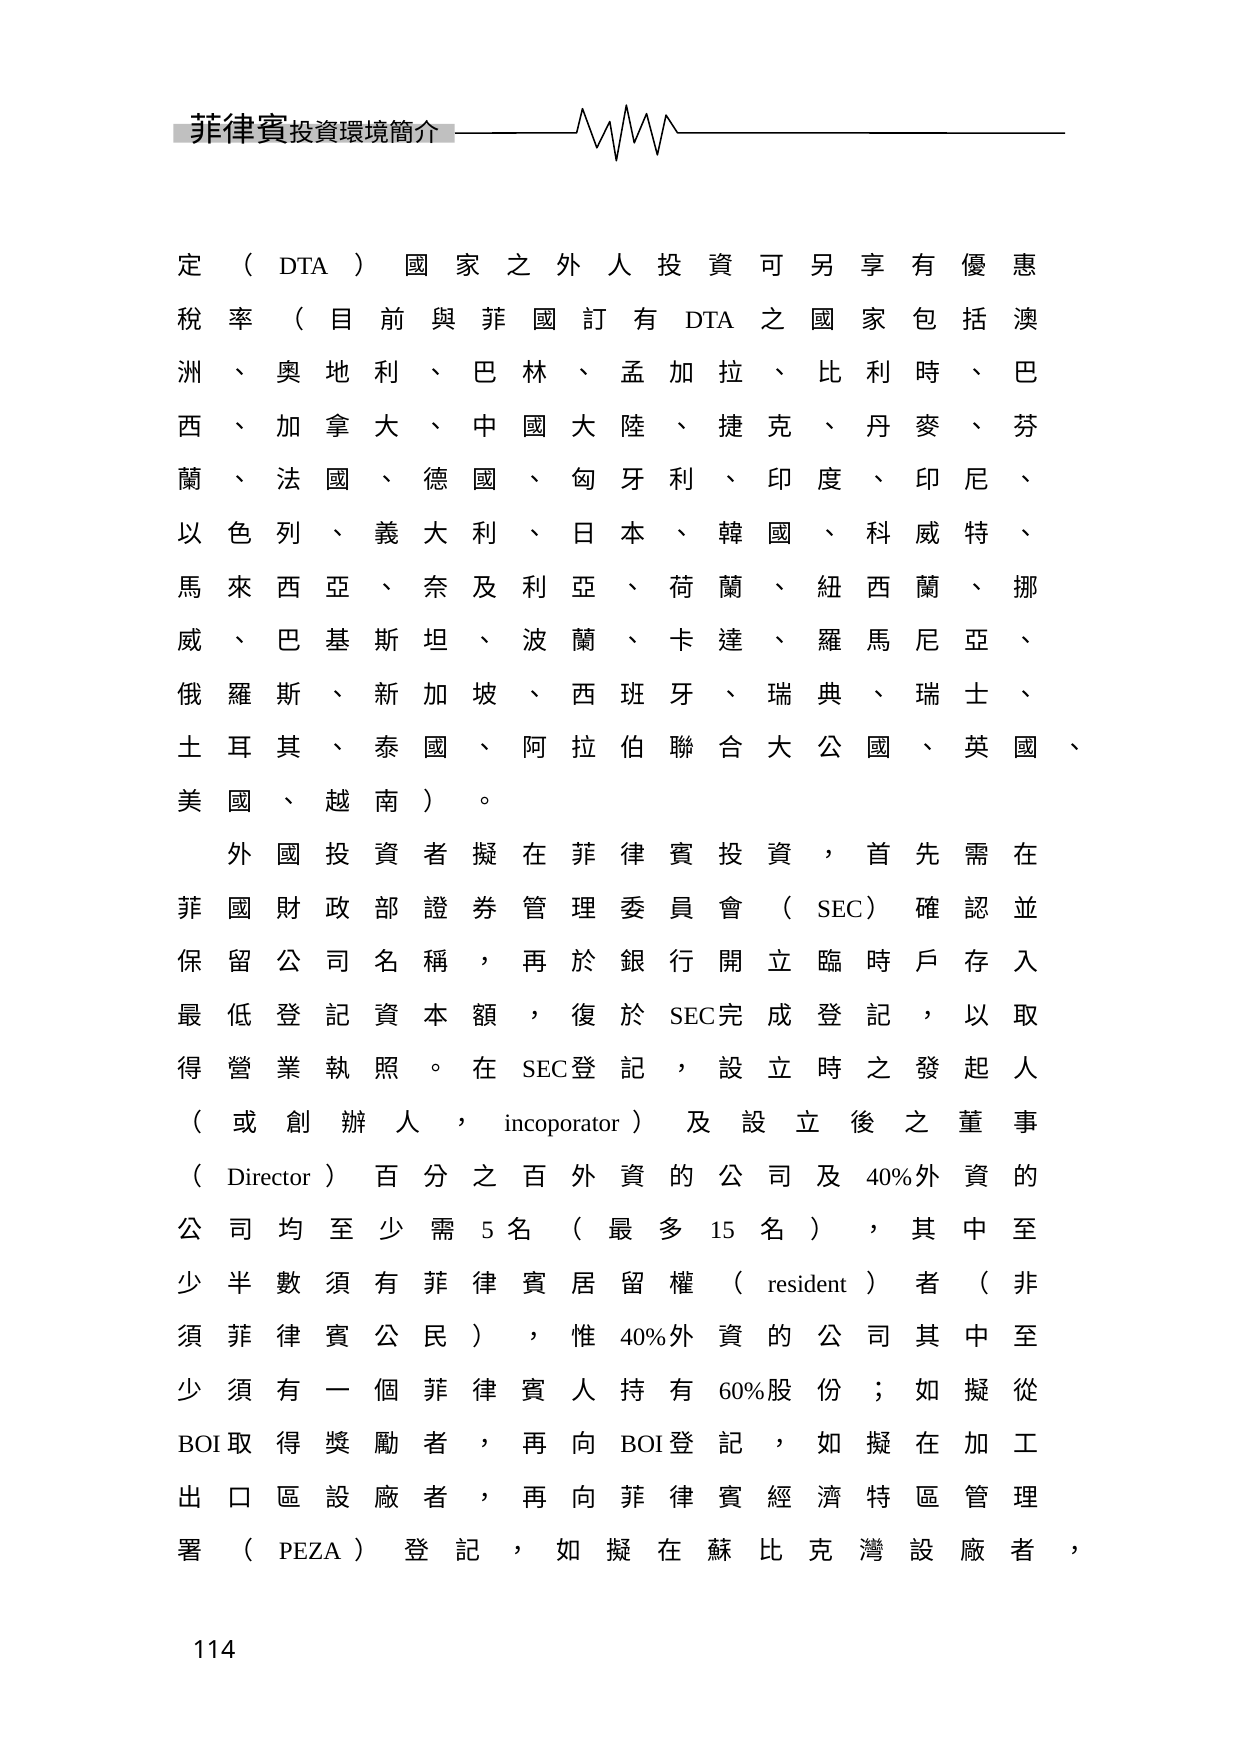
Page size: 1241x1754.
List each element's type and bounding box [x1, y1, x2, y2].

text [178, 237, 1063, 826]
text [178, 826, 1063, 1576]
